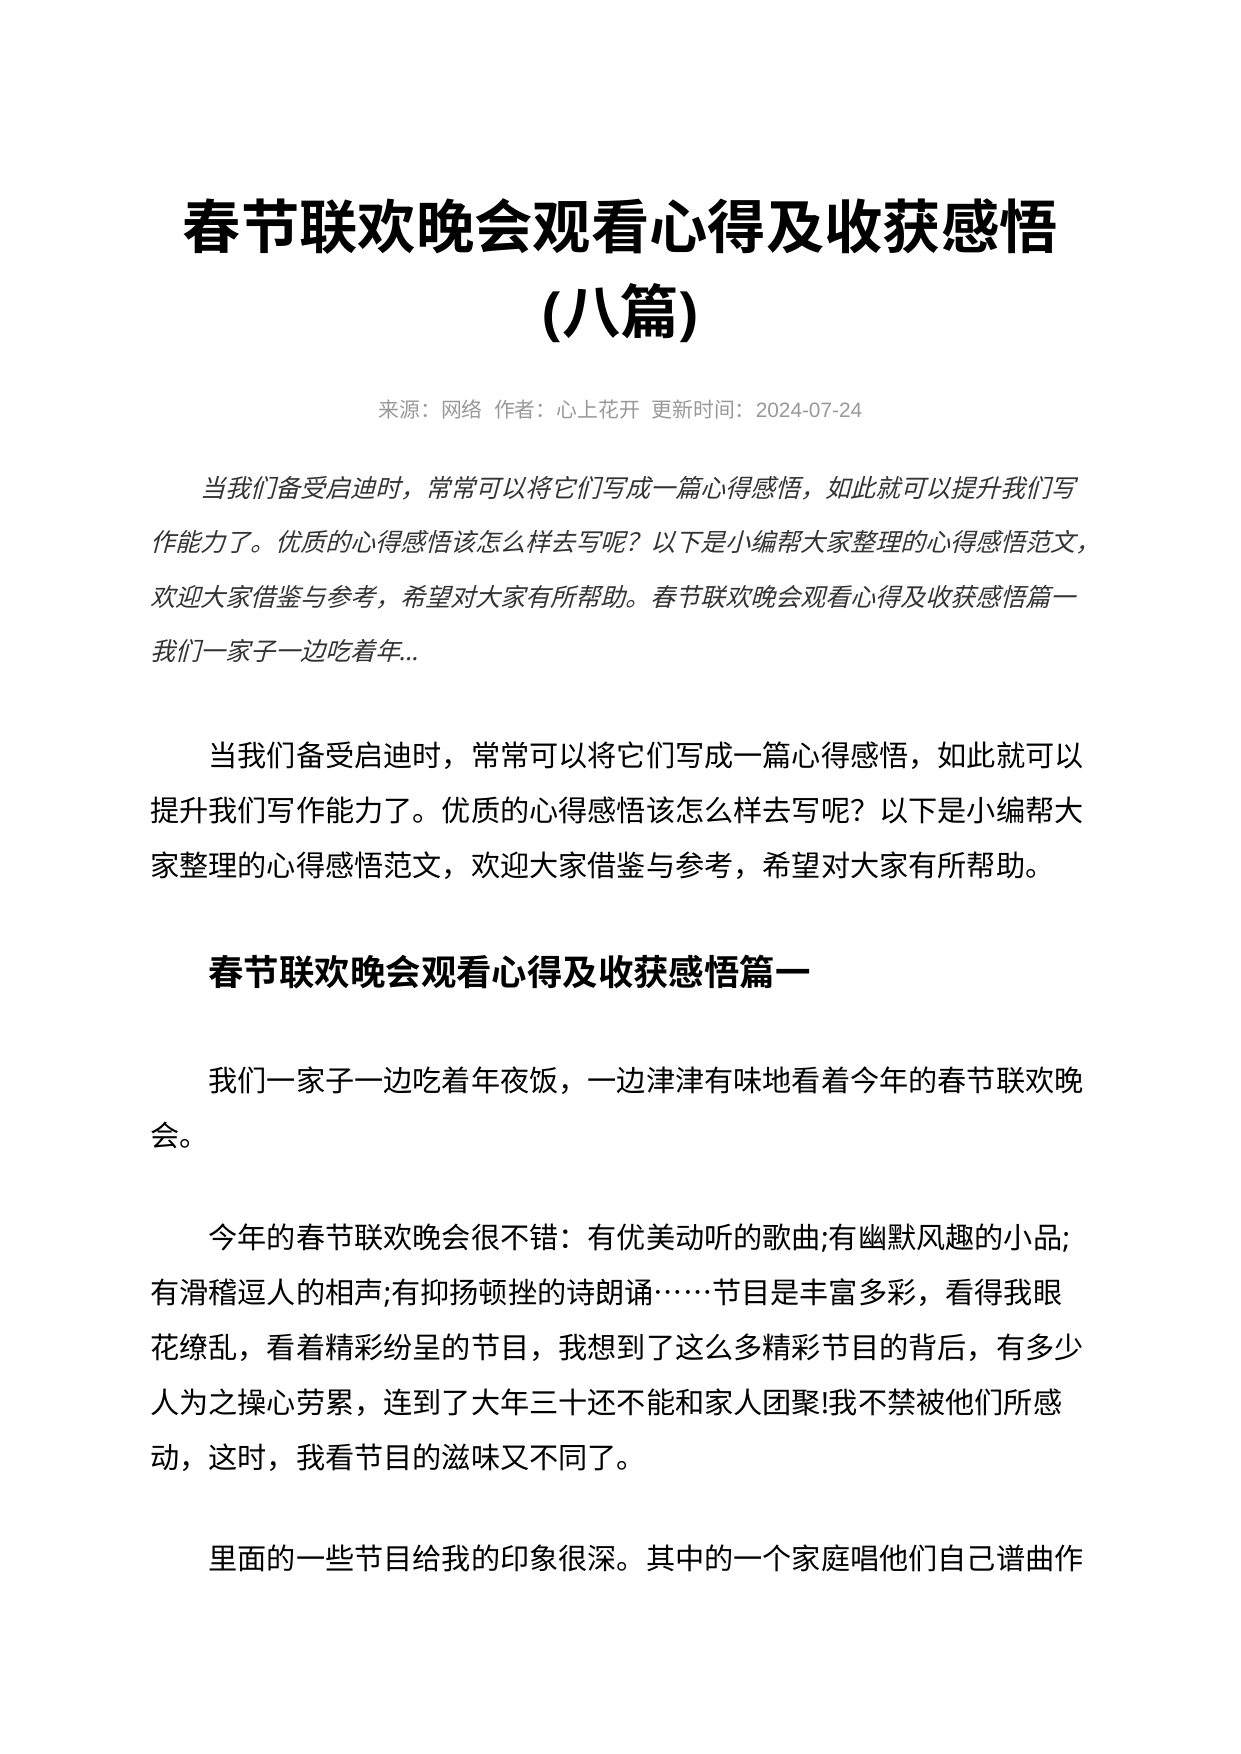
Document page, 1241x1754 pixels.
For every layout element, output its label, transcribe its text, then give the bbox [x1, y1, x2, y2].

text 当我们备受启迪时，常常可以将它们写成一篇心得感悟，如此就可以提升我们写作能力了。优质的心得感悟该怎么样去写呢？以下是小编帮大家整理的心得感悟范文，欢迎大家借鉴与参考，希望对大家有所帮助。春节联欢晚会观看心得及收获感悟篇一我们一家子一边吃着年... [150, 468, 1090, 668]
text 今年的春节联欢晚会很不错：有优美动听的歌曲;有幽默风趣的小品;有滑稽逗人的相声;有抑扬顿挫的诗朗诵……节目是丰富多彩，看得我眼花缭乱，看着精彩纷呈的节目，我想到了这么多精彩节目的背后，有多少人为之操心劳累，连到了大年三十还不能和家人团聚!我不禁被他们所感动，这时，我看节目的滋味又不同了。 [150, 1214, 1090, 1476]
text 当我们备受启迪时，常常可以将它们写成一篇心得感悟，如此就可以提升我们写作能力了。优质的心得感悟该怎么样去写呢？以下是小编帮大家整理的心得感悟范文，欢迎大家借鉴与参考，希望对大家有所帮助。 [150, 733, 1090, 885]
text 我们一家子一边吃着年夜饭，一边津津有味地看着今年的春节联欢晚会。 [150, 1058, 1090, 1155]
text 春节联欢晚会观看心得及收获感悟篇一 [150, 944, 1090, 995]
subtitle 春节联欢晚会观看心得及收获感悟(八篇) [150, 181, 1090, 351]
text 来源：网络 作者：心上花开 更新时间：2024-07-24 [150, 397, 1090, 421]
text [150, 1536, 1090, 1578]
